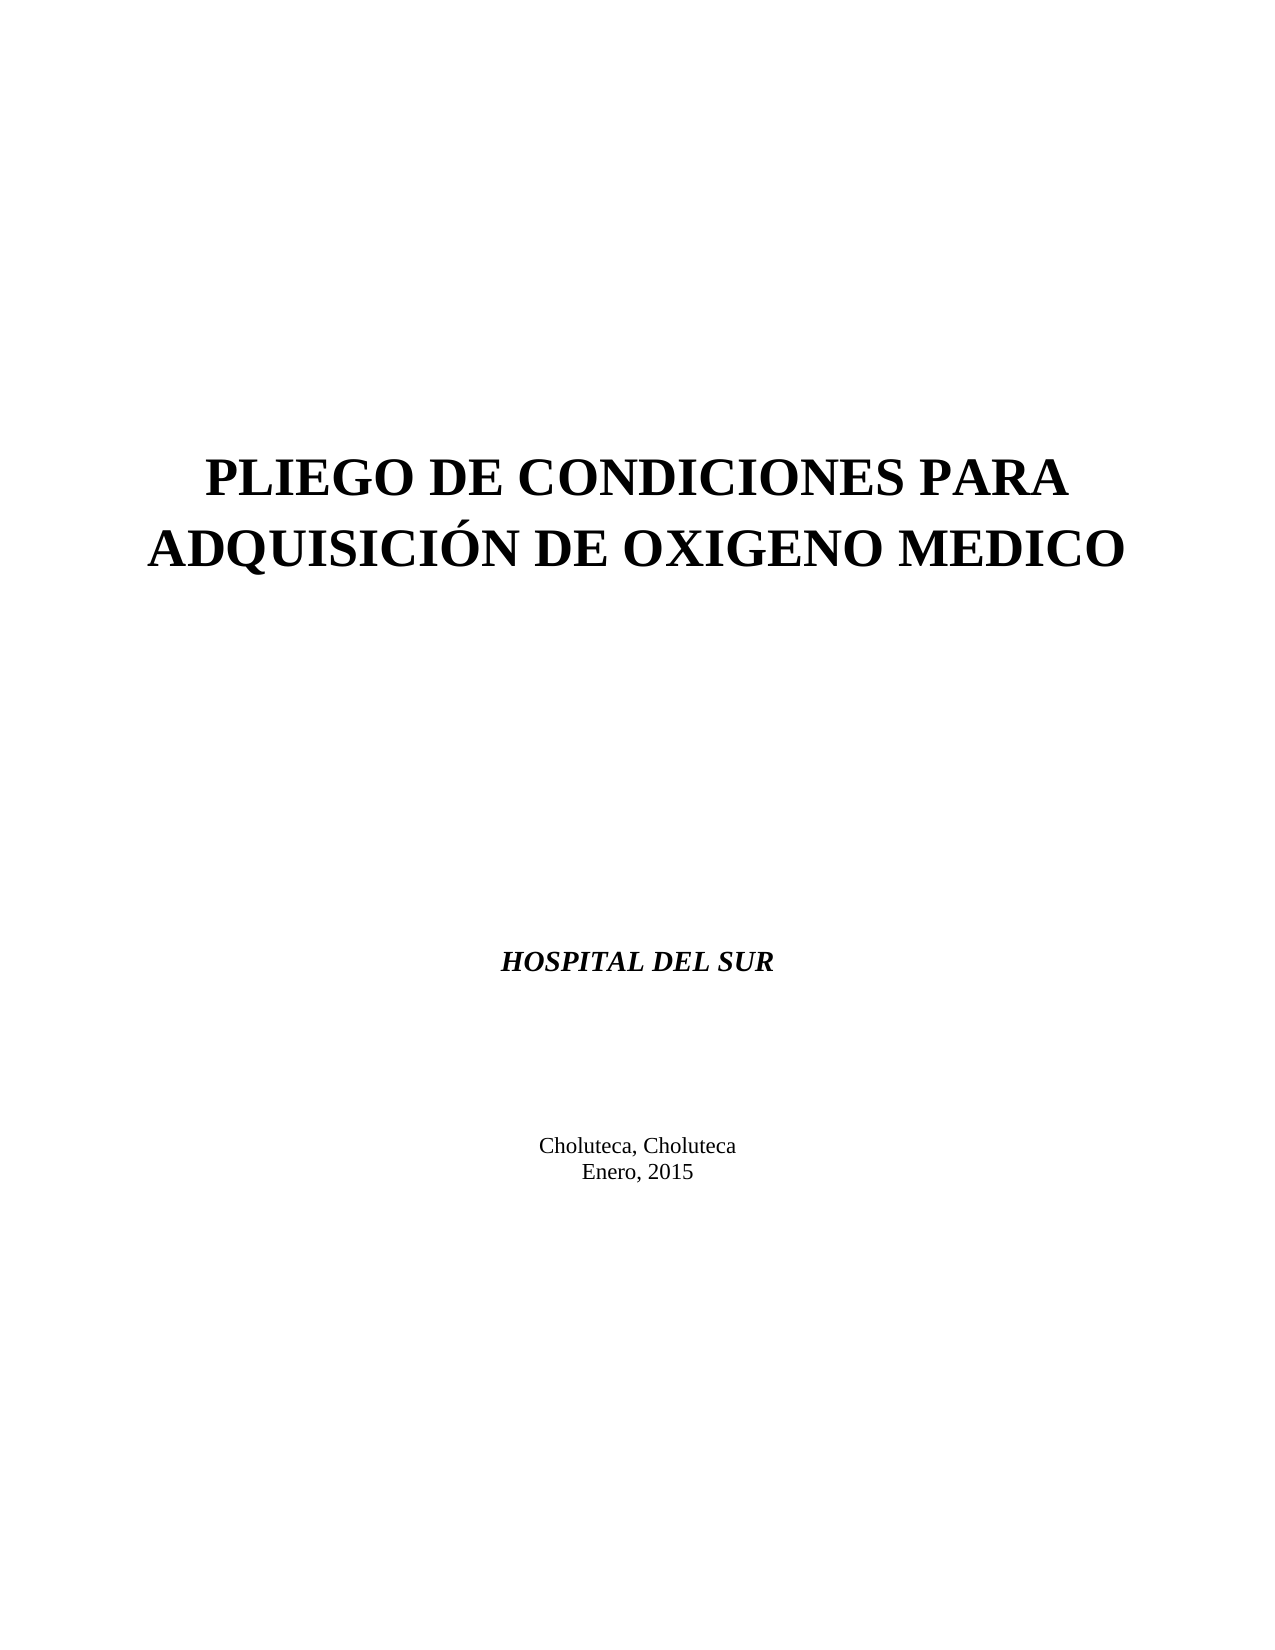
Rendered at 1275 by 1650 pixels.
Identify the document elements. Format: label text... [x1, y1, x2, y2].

text Enero, 2015 [75, 1158, 1200, 1184]
text Choluteca, Choluteca [75, 1132, 1200, 1158]
text HOSPITAL DEL SUR [75, 944, 1200, 977]
text PLIEGO DE CONDICIONES PARA ADQUISICIÓN DE OXIGENO MEDICO [75, 444, 1200, 578]
